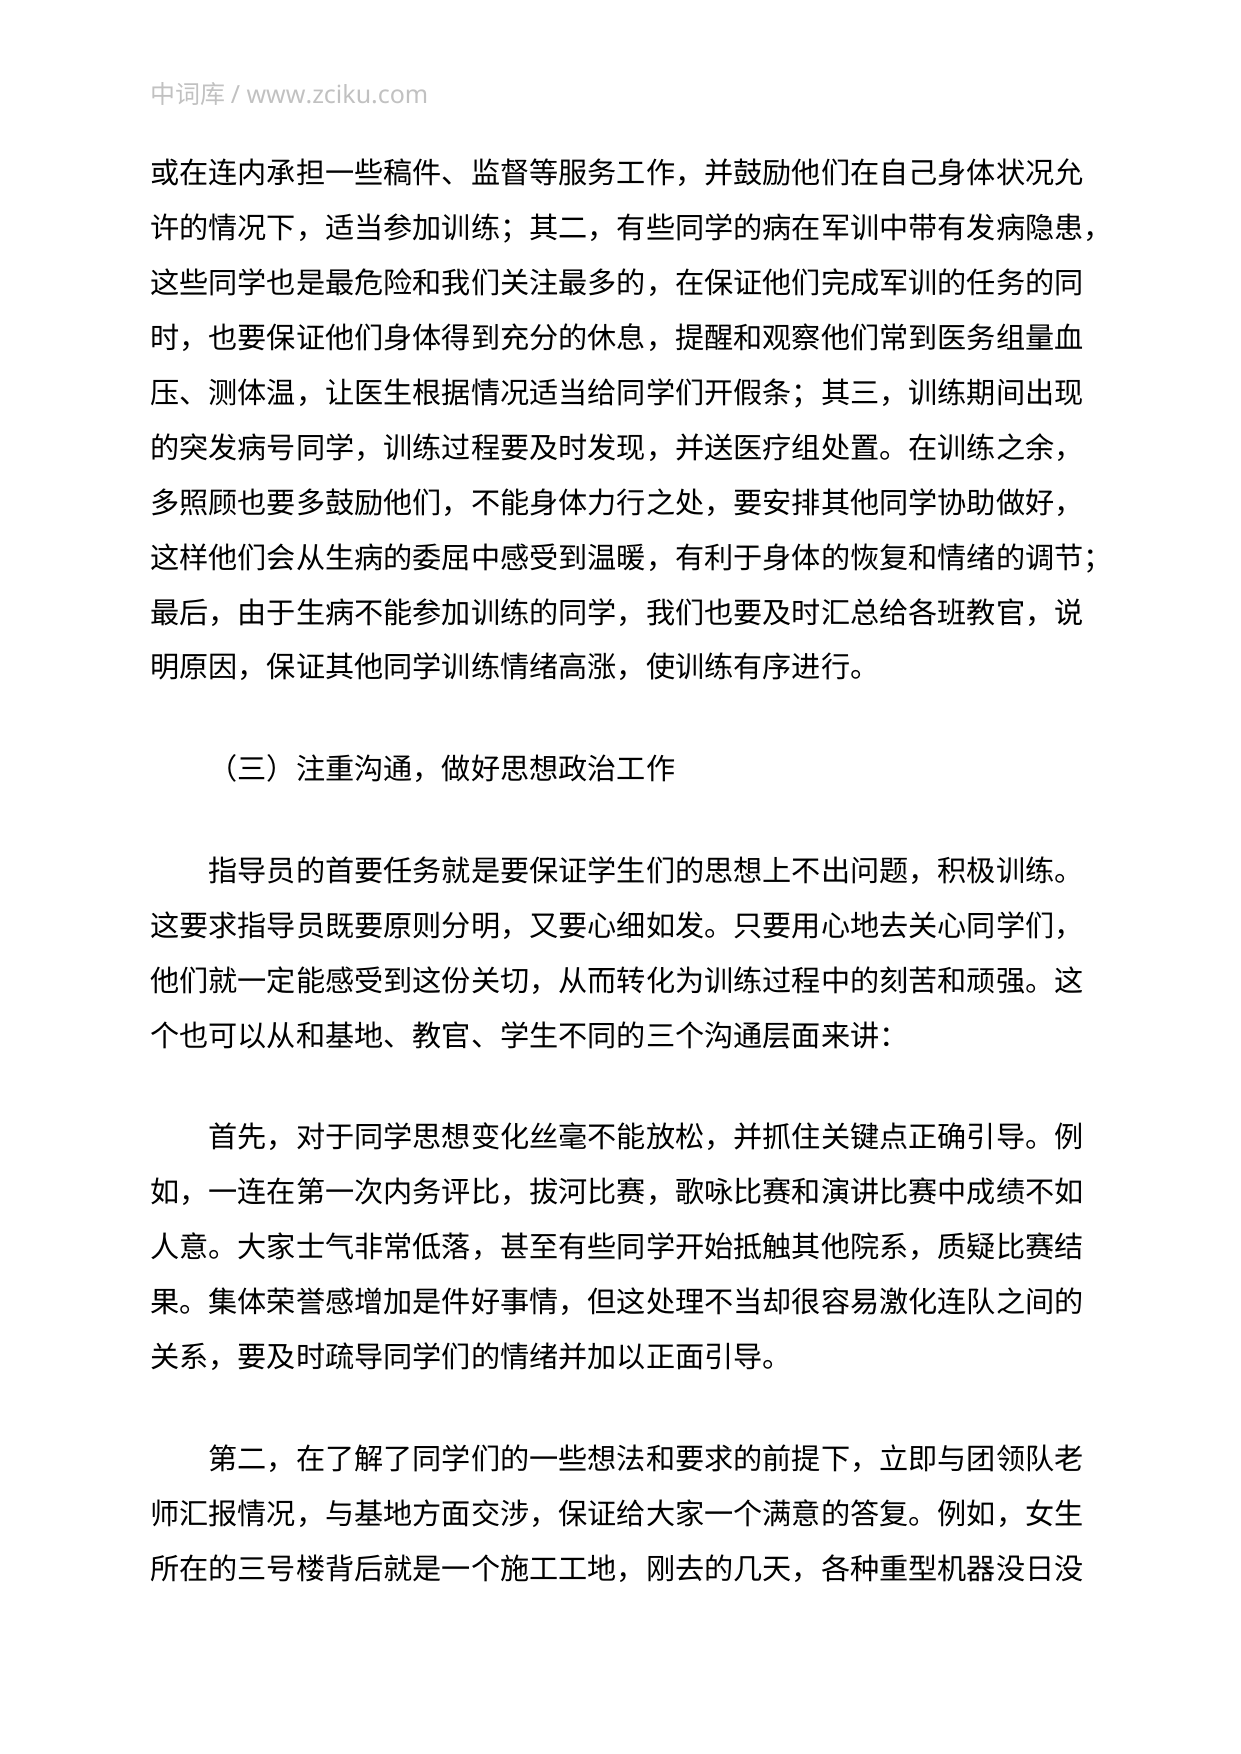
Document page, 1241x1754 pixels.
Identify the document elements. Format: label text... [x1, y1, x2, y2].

text 指导员的首要任务就是要保证学生们的思想上不出问题，积极训练。这要求指导员既要原则分明，又要心细如发。只要用心地去关心同学们，他们就一定能感受到这份关切，从而转化为训练过程中的刻苦和顽强。这个也可以从和基地、教官、学生不同的三个沟通层面来讲： [150, 848, 1090, 1054]
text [150, 150, 1090, 686]
text （三）注重沟通，做好思想政治工作 [150, 746, 1090, 788]
text 首先，对于同学思想变化丝毫不能放松，并抓住关键点正确引导。例如，一连在第一次内务评比，拔河比赛，歌咏比赛和演讲比赛中成绩不如人意。大家士气非常低落，甚至有些同学开始抵触其他院系，质疑比赛结果。集体荣誉感增加是件好事情，但这处理不当却很容易激化连队之间的关系，要及时疏导同学们的情绪并加以正面引导。 [150, 1114, 1090, 1376]
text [150, 1435, 1090, 1587]
